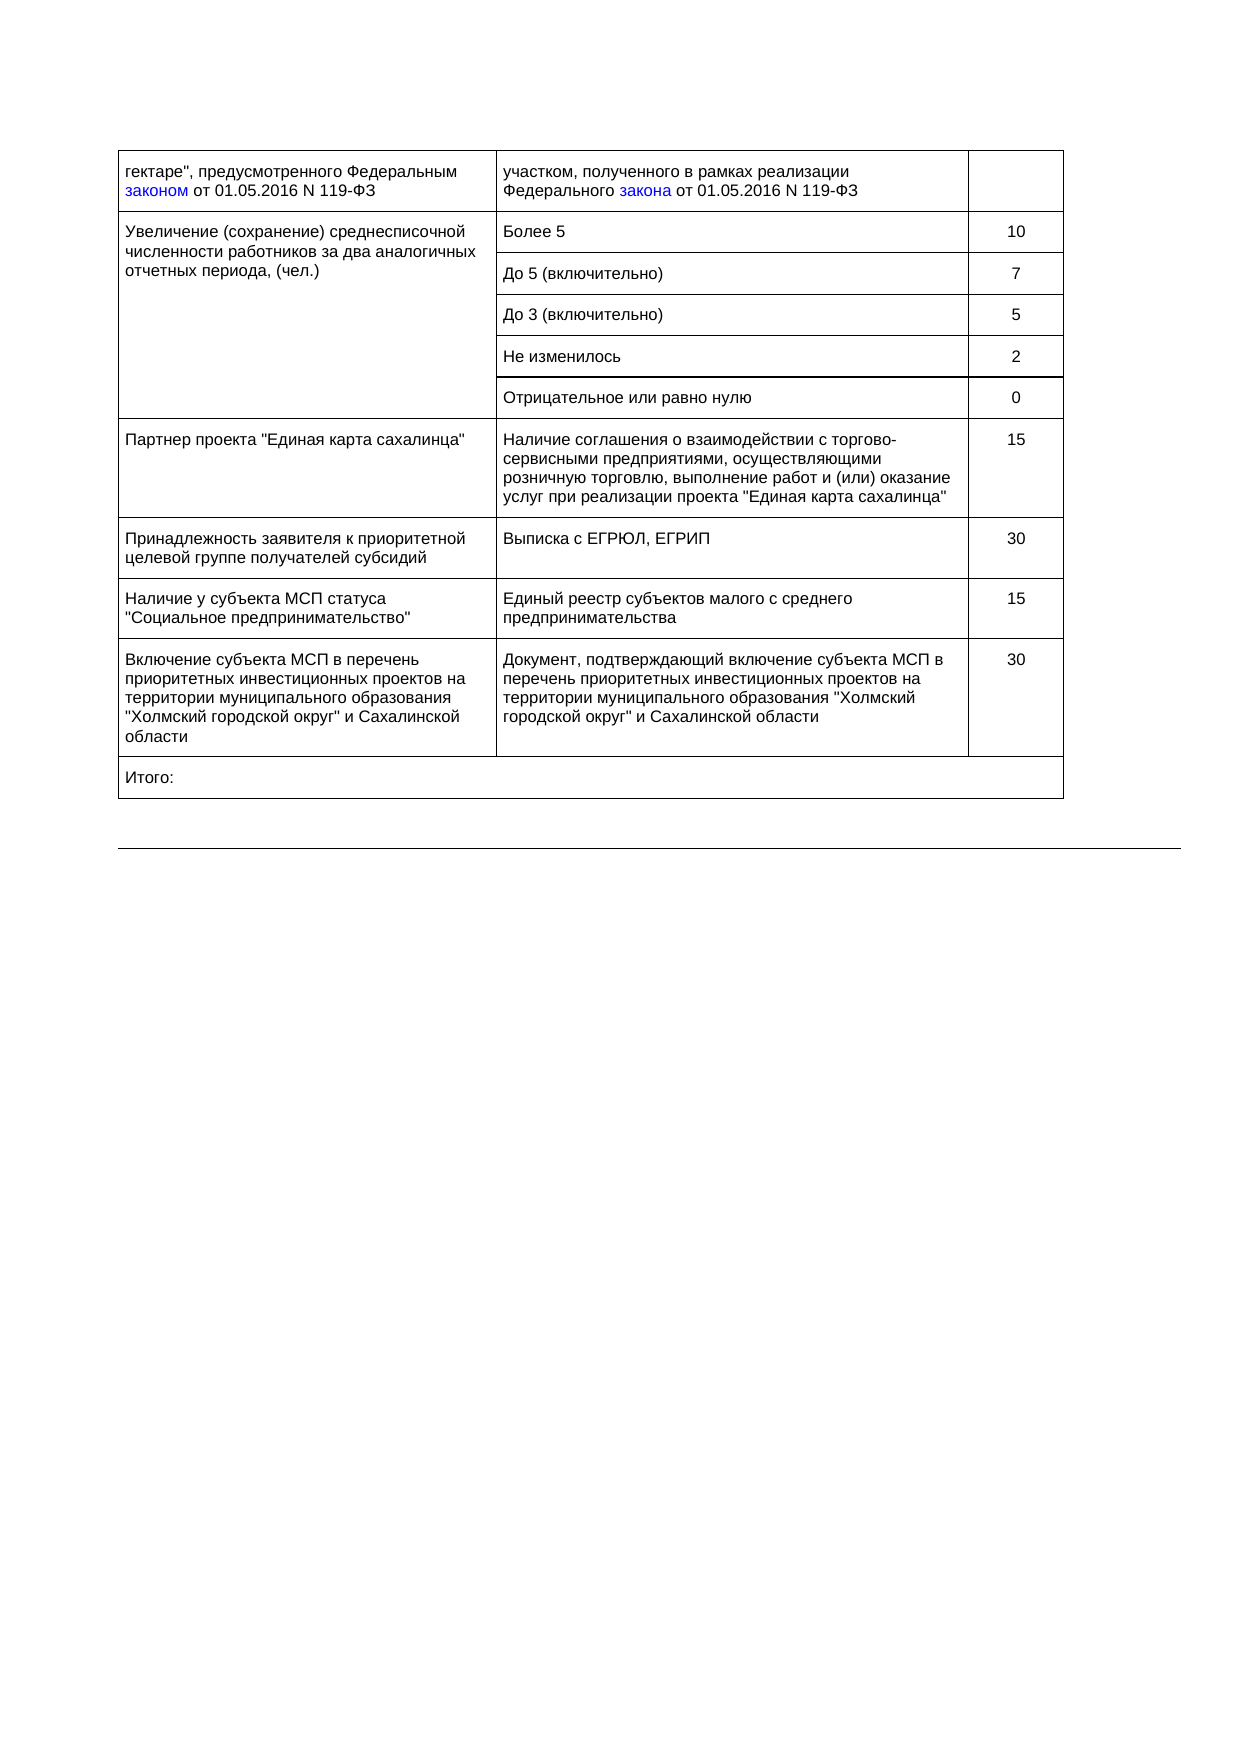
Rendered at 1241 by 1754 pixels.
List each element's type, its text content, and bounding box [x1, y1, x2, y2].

table_cell 15 [969, 419, 1063, 517]
table_cell Наличие у субъекта МСП статуса "Социальное предпринимательство" [119, 579, 496, 638]
table_cell Включение субъекта МСП в перечень приоритетных инвестиционных проектов на территории муниципального образования "Холмский городской округ" и Сахалинской области [119, 639, 496, 756]
table_cell Итого: [119, 757, 1063, 798]
table_cell 2 [969, 336, 1063, 376]
table_cell 10 [969, 212, 1063, 252]
table_cell До 5 (включительно) [497, 253, 968, 293]
table_cell 30 [969, 518, 1063, 577]
table_cell Увеличение (сохранение) среднесписочной численности работников за два аналогичных отчетных периода, (чел.) [119, 212, 496, 418]
table_cell Документ, подтверждающий включение субъекта МСП в перечень приоритетных инвестиционных проектов на территории муниципального образования "Холмский городской округ" и Сахалинской области [497, 639, 968, 756]
table_cell 15 [969, 579, 1063, 638]
table_cell Не изменилось [497, 336, 968, 376]
table_cell Отрицательное или равно нулю [497, 378, 968, 418]
table_cell До 3 (включительно) [497, 295, 968, 335]
table_cell Принадлежность заявителя к приоритетной целевой группе получателей субсидий [119, 518, 496, 577]
table_cell Наличие соглашения о взаимодействии с торгово-сервисными предприятиями, осуществляющими розничную торговлю, выполнение работ и (или) оказание услуг при реализации проекта "Единая карта сахалинца" [497, 419, 968, 517]
table_cell 7 [969, 253, 1063, 293]
table_cell Единый реестр субъектов малого с среднего предпринимательства [497, 579, 968, 638]
table_cell 30 [969, 639, 1063, 756]
table_cell 5 [969, 151, 1063, 211]
table_cell Партнер проекта "Единая карта сахалинца" [119, 419, 496, 517]
table_cell 0 [969, 378, 1063, 418]
table_cell Более 5 [497, 212, 968, 252]
table_cell Выписка с ЕГРЮЛ, ЕГРИП [497, 518, 968, 577]
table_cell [497, 151, 968, 211]
table_cell 5 [969, 295, 1063, 335]
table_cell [119, 151, 496, 211]
